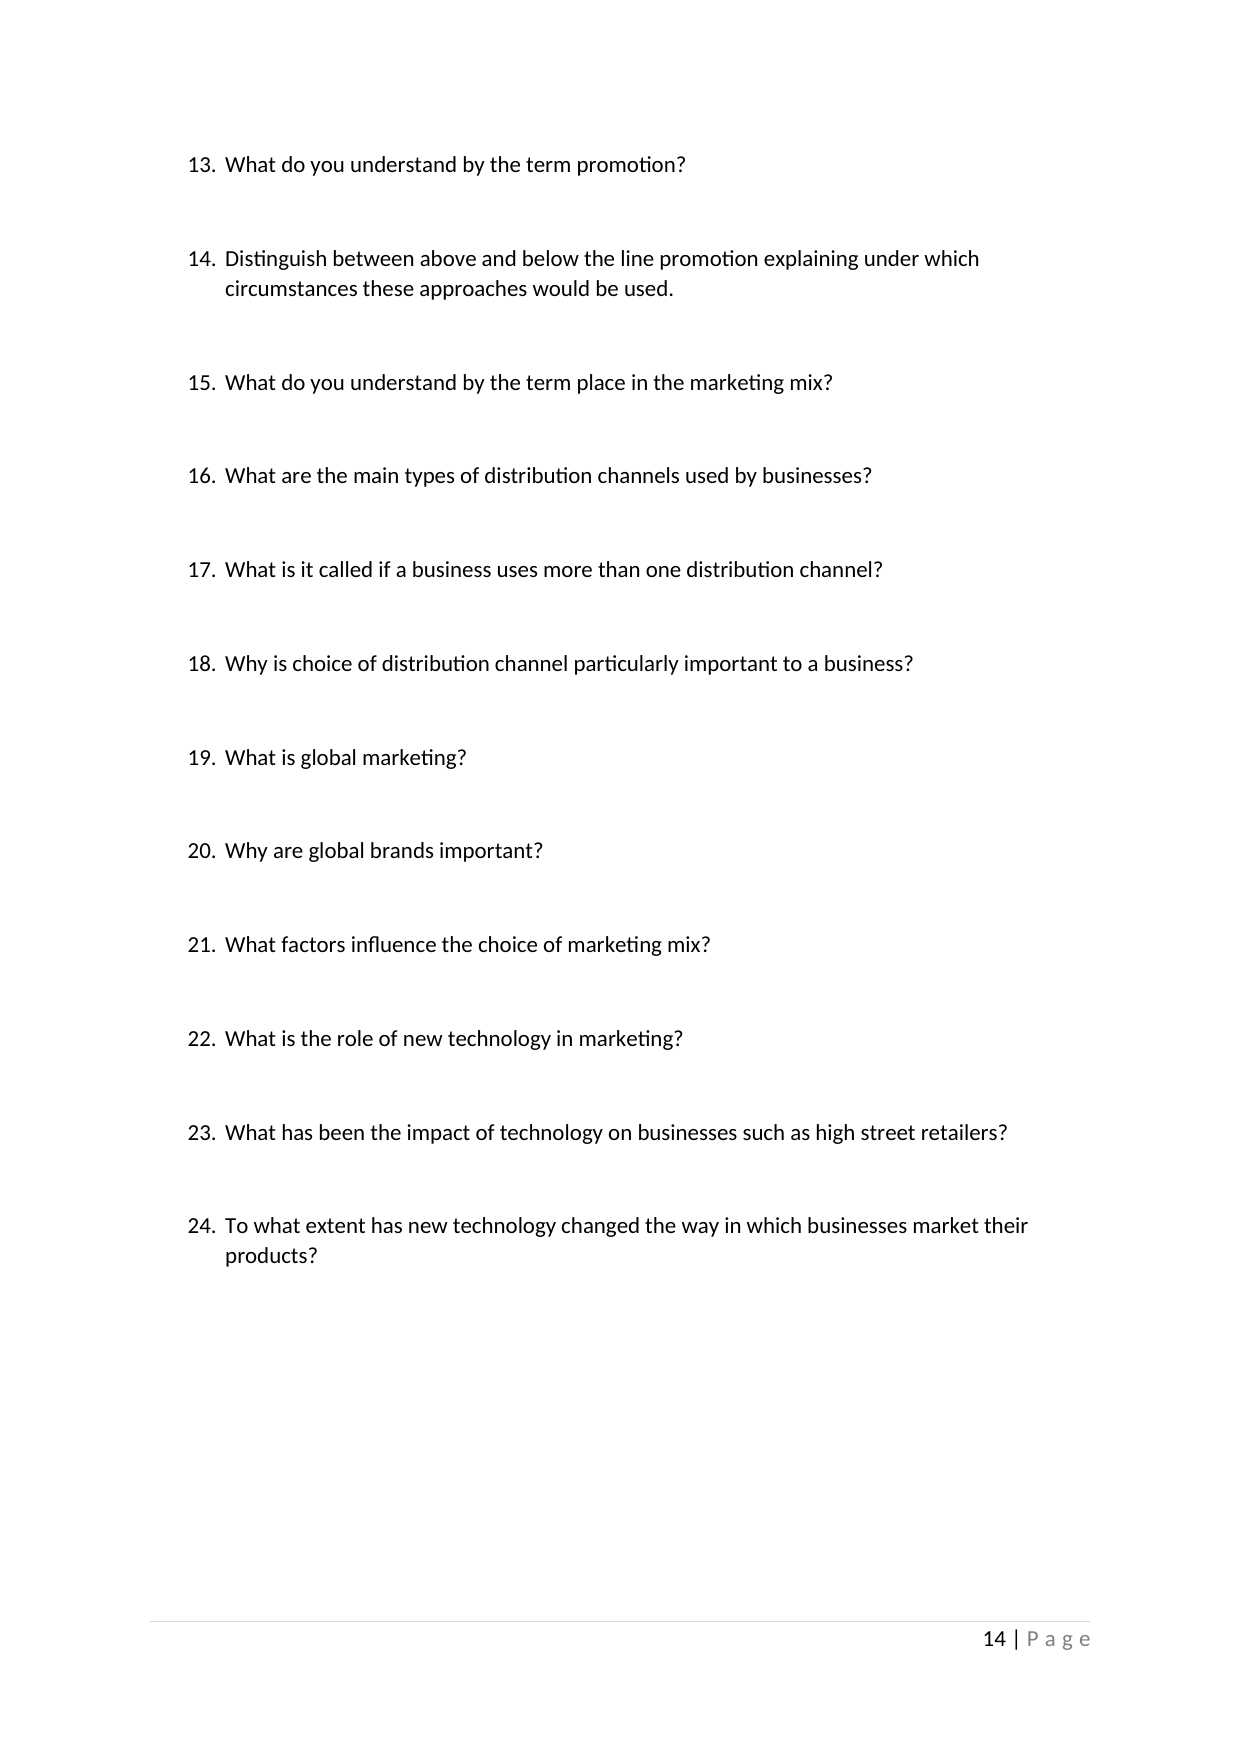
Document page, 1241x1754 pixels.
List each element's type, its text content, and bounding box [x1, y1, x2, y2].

list What factors influence the choice of marketing mix? [187, 930, 1090, 958]
list What is it called if a business uses more than one distribution channel? [187, 555, 1090, 583]
list What is global marketing? [187, 743, 1090, 771]
list What has been the impact of technology on businesses such as high street retailers? [187, 1118, 1090, 1146]
list Distinguish between above and below the line promotion explaining under which circumstances these approaches would be used. [187, 244, 1090, 302]
list Why is choice of distribution channel particularly important to a business? [187, 649, 1090, 677]
list What are the main types of distribution channels used by businesses? [187, 461, 1090, 489]
list To what extent has new technology changed the way in which businesses market their products? [187, 1211, 1090, 1270]
list What is the role of new technology in marketing? [187, 1024, 1090, 1052]
list What do you understand by the term promotion? [187, 150, 1090, 178]
list What do you understand by the term place in the marketing mix? [187, 368, 1090, 396]
list Why are global brands important? [187, 836, 1090, 864]
